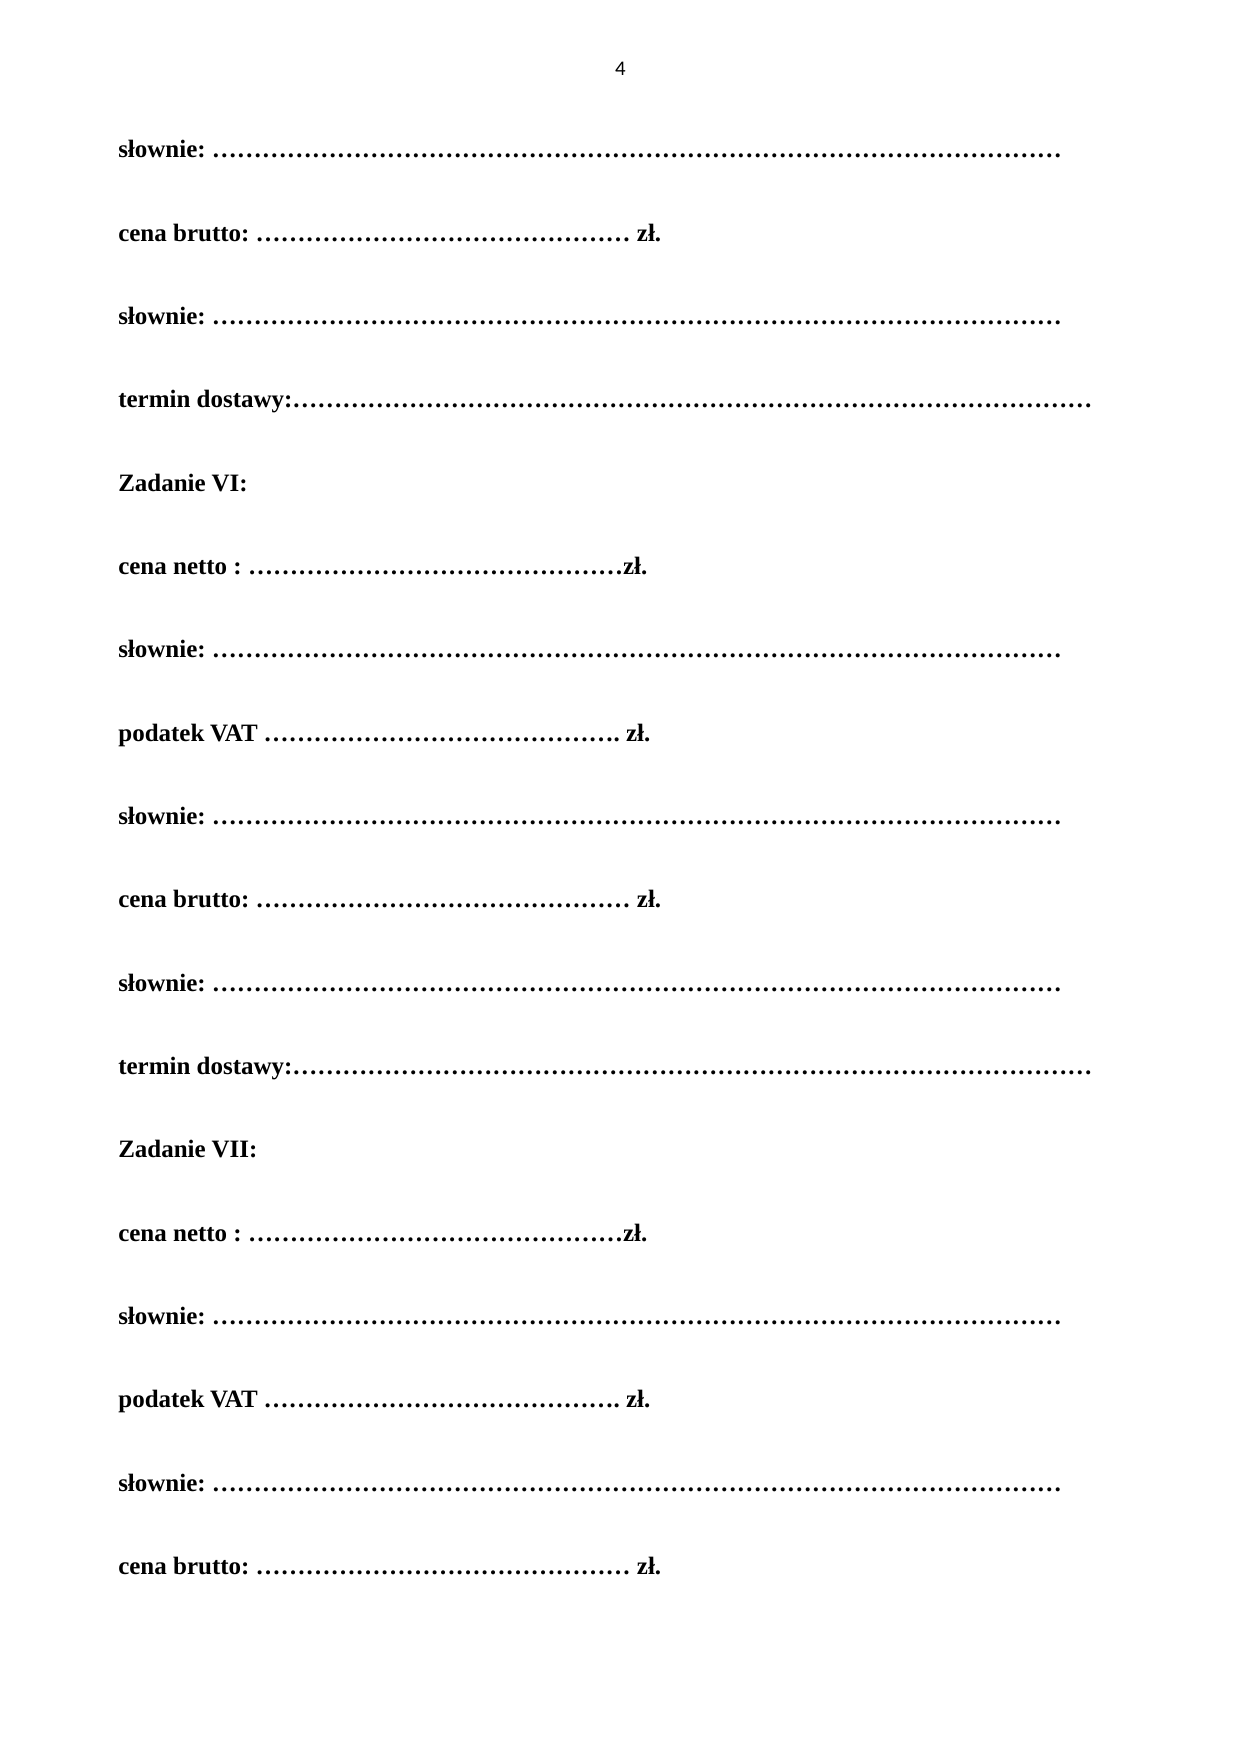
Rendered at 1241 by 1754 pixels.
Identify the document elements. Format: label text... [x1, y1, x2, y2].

text podatek VAT ……………………………………. zł. [118, 714, 1122, 748]
text słownie: ………………………………………………………………………………………… [118, 631, 1122, 664]
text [118, 1298, 1122, 1331]
text podatek VAT ……………………………………. zł. [118, 1381, 1122, 1414]
text cena brutto: ……………………………………… zł. [118, 881, 1122, 914]
text Zadanie VI: [118, 464, 1122, 498]
text cena netto : ………………………………………zł. [118, 1214, 1122, 1248]
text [118, 298, 1122, 331]
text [118, 381, 1122, 414]
text Zadanie VII: [118, 1131, 1122, 1164]
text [118, 1464, 1122, 1498]
text cena brutto: ……………………………………… zł. [118, 1548, 1122, 1581]
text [118, 131, 1122, 164]
text cena brutto: ……………………………………… zł. [118, 214, 1122, 248]
text cena netto : ………………………………………zł. [118, 548, 1122, 581]
text słownie: ………………………………………………………………………………………… [118, 964, 1122, 998]
text termin dostawy:…………………………………………………………………………………… [118, 1048, 1122, 1081]
text słownie: ………………………………………………………………………………………… [118, 798, 1122, 831]
